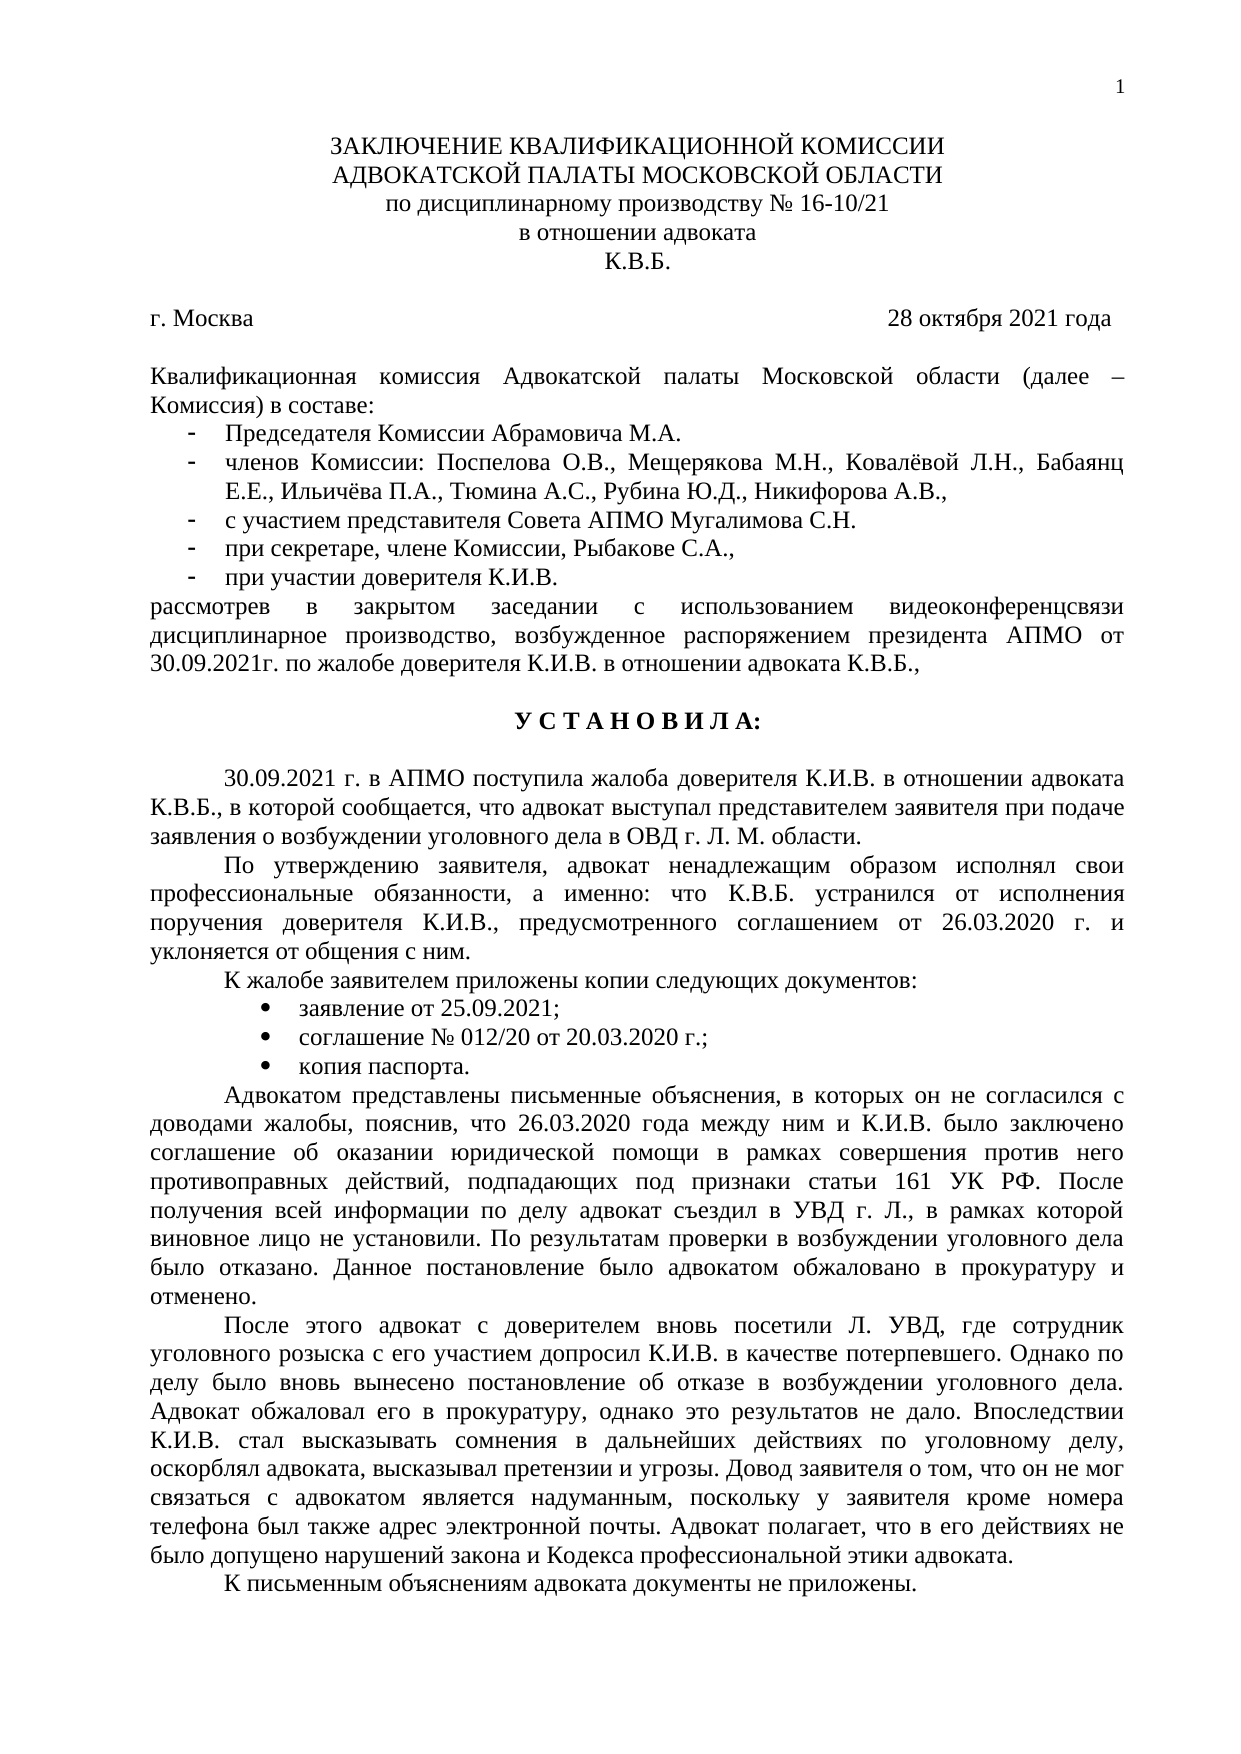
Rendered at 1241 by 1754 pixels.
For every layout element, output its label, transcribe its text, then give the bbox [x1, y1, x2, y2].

title К.В.Б. [150, 246, 1125, 275]
list при участии доверителя К.И.В. [187, 562, 1125, 591]
title АДВОКАТСКОЙ ПАЛАТЫ МОСКОВСКОЙ ОБЛАСТИ [150, 160, 1125, 188]
text После этого адвокат с доверителем вновь посетили Л. УВД, где сотрудник уголовного розыска с его участием допросил К.И.В. в качестве потерпевшего. Однако по делу было вновь вынесено постановление об отказе в возбуждении уголовного дела. Адвокат обжаловал его в прокуратуру, однако это результатов не дало. Впоследствии К.И.В. стал высказывать сомнения в дальнейших действиях по уголовному делу, оскорблял адвоката, высказывал претензии и угрозы. Довод заявителя о том, что он не мог связаться с адвокатом является надуманным, поскольку у заявителя кроме номера телефона был также адрес электронной почты. Адвокат полагает, что в его действиях не было допущено нарушений закона и Кодекса профессиональной этики адвоката. [150, 1310, 1125, 1568]
title по дисциплинарному производству № 16-10/21 [150, 188, 1125, 217]
text 30.09.2021 г. в АПМО поступила жалоба доверителя К.И.В. в отношении адвоката К.В.Б., в которой сообщается, что адвокат выступал представителем заявителя при подаче заявления о возбуждении уголовного дела в ОВД г. Л. М. области. [150, 763, 1125, 850]
text К письменным объяснениям адвоката документы не приложены. [150, 1568, 1125, 1597]
list Председателя Комиссии Абрамовича М.А. [187, 418, 1125, 447]
text г. Москва 28 октября 2021 года [150, 303, 1125, 332]
title в отношении адвоката [150, 217, 1125, 246]
text По утверждению заявителя, адвокат ненадлежащим образом исполнял свои профессиональные обязанности, а именно: что К.В.Б. устранился от исполнения поручения доверителя К.И.В., предусмотренного соглашением от 26.03.2020 г. и уклоняется от общения с ним. [150, 850, 1125, 965]
list копия паспорта. [261, 1051, 1125, 1080]
list соглашение № 012/20 от 20.03.2020 г.; [261, 1022, 1125, 1051]
text Адвокатом представлены письменные объяснения, в которых он не согласился с доводами жалобы, пояснив, что 26.03.2020 года между ним и К.И.В. было заключено соглашение об оказании юридической помощи в рамках совершения против него противоправных действий, подпадающих под признаки статьи 161 УК РФ. После получения всей информации по делу адвокат съездил в УВД г. Л., в рамках которой виновное лицо не установили. По результатам проверки в возбуждении уголовного дела было отказано. Данное постановление было адвокатом обжаловано в прокуратуру и отменено. [150, 1080, 1125, 1310]
text У С Т А Н О В И Л А: [150, 706, 1125, 735]
list с участием представителя Совета АПМО Мугалимова С.Н. [187, 505, 1125, 533]
text рассмотрев в закрытом заседании с использованием видеоконференцсвязи дисциплинарное производство, возбужденное распоряжением президента АПМО от 30.09.2021г. по жалобе доверителя К.И.В. в отношении адвоката К.В.Б., [150, 591, 1125, 677]
text К жалобе заявителем приложены копии следующих документов: [150, 965, 1125, 993]
text Квалификационная комиссия Адвокатской палаты Московской области (далее – Комиссия) в составе: [150, 361, 1125, 418]
list при секретаре, члене Комиссии, Рыбакове С.А., [187, 533, 1125, 562]
list заявление от 25.09.2021; [261, 993, 1125, 1022]
list членов Комиссии: Поспелова О.В., Мещерякова М.Н., Ковалёвой Л.Н., Бабаянц Е.Е., Ильичёва П.А., Тюмина А.С., Рубина Ю.Д., Никифорова А.В., [187, 447, 1125, 505]
text ЗАКЛЮЧЕНИЕ КВАЛИФИКАЦИОННОЙ КОМИССИИ [150, 131, 1125, 160]
